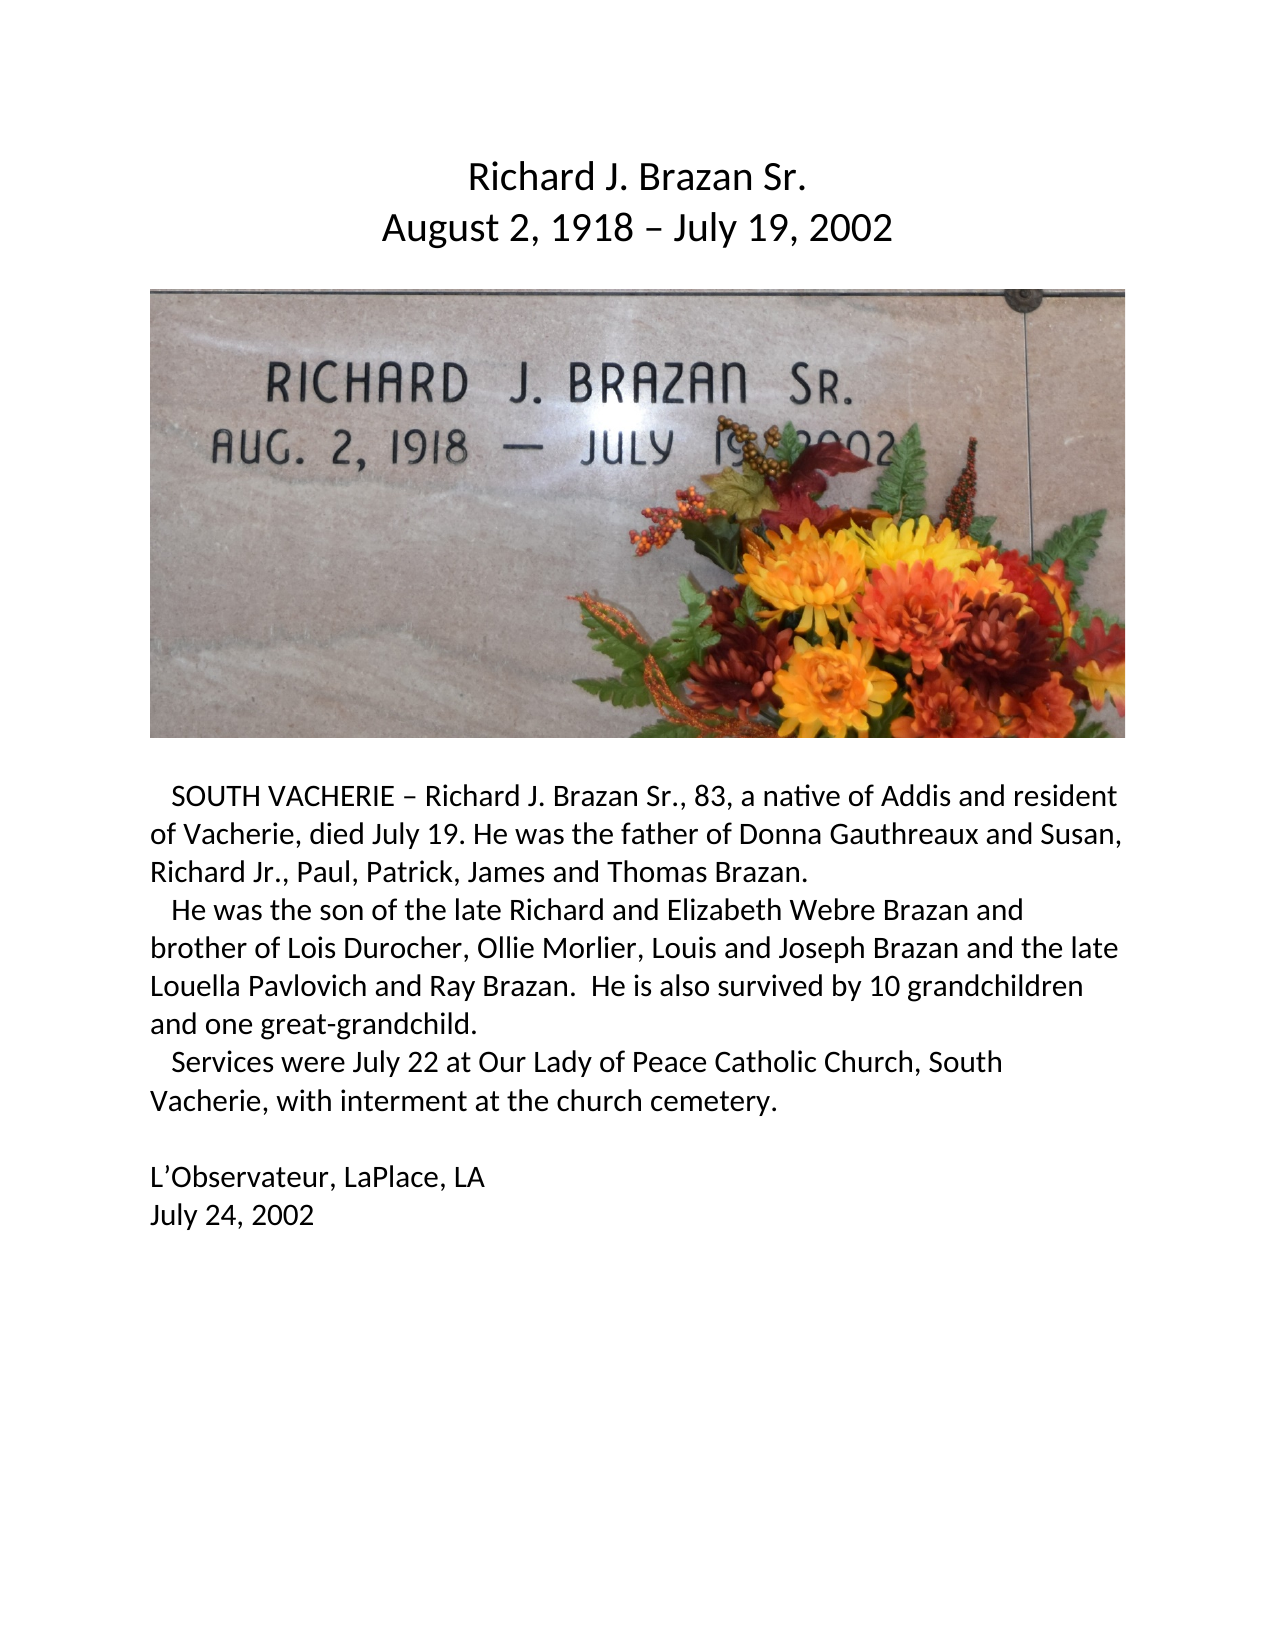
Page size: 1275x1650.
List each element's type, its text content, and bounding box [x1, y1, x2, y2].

text Services were July 22 at Our Lady of Peace Catholic Church, South Vacherie, with interment at the church cemetery. [150, 1043, 1125, 1119]
text July 24, 2002 [150, 1195, 1125, 1233]
text August 2, 1918 – July 19, 2002 [150, 201, 1125, 252]
picture [150, 289, 1125, 738]
text L’Observateur, LaPlace, LA [150, 1157, 1125, 1195]
text SOUTH VACHERIE – Richard J. Brazan Sr., 83, a native of Addis and resident of Vacherie, died July 19. He was the father of Donna Gauthreaux and Susan, Richard Jr., Paul, Patrick, James and Thomas Brazan. [150, 776, 1125, 890]
text He was the son of the late Richard and Elizabeth Webre Brazan and brother of Lois Durocher, Ollie Morlier, Louis and Joseph Brazan and the late Louella Pavlovich and Ray Brazan. He is also survived by 10 grandchildren and one great-grandchild. [150, 890, 1125, 1043]
text Richard J. Brazan Sr. [150, 150, 1125, 201]
